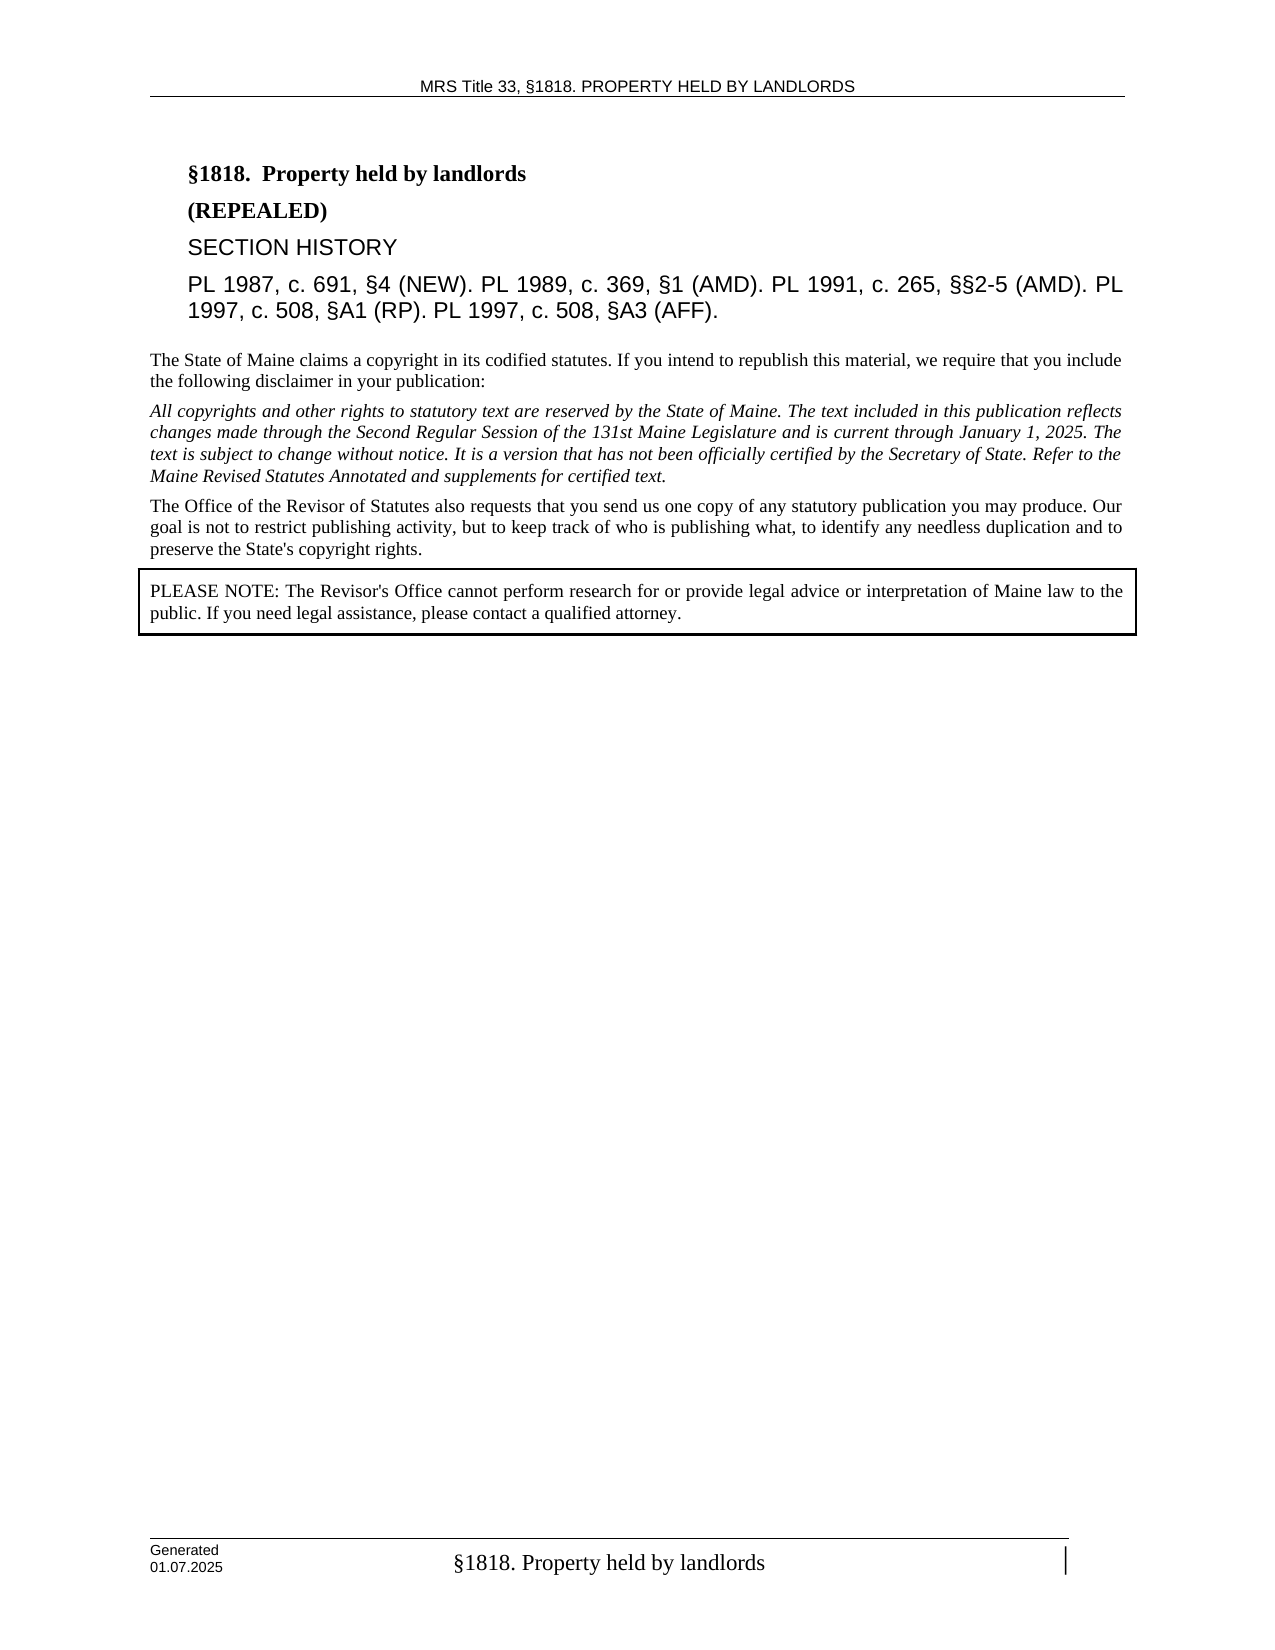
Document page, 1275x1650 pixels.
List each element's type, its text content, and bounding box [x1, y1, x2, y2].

text PLEASE NOTE: The Revisor's Office cannot perform research for or provide legal advice or interpretation of Maine law to the public. If you need legal assistance, please contact a qualified attorney. [140, 570, 1135, 633]
text PL 1987, c. 691, §4 (NEW). PL 1989, c. 369, §1 (AMD). PL 1991, c. 265, §§2-5 (AMD). PL 1997, c. 508, §A1 (RP). PL 1997, c. 508, §A3 (AFF). [187, 271, 1125, 323]
text (REPEALED) [187, 197, 1125, 223]
text All copyrights and other rights to statutory text are reserved by the State of Maine. The text included in this publication reflects changes made through the Second Regular Session of the 131st Maine Legislature and is current through January 1, 2025 . The text is subject to change without notice. It is a version that has not been officially certified by the Secretary of State. Refer to the Maine Revised Statutes Annotated and supplements for certified text. [150, 400, 1125, 486]
text SECTION HISTORY [187, 234, 1125, 260]
text §1818. Property held by landlords [187, 160, 1125, 187]
text The Office of the Revisor of Statutes also requests that you send us one copy of any statutory publication you may produce. Our goal is not to restrict publishing activity, but to keep track of who is publishing what, to identify any needless duplication and to preserve the State's copyright rights. [150, 494, 1125, 559]
text The State of Maine claims a copyright in its codified statutes. If you intend to republish this material, we require that you include the following disclaimer in your publication: [150, 348, 1125, 392]
